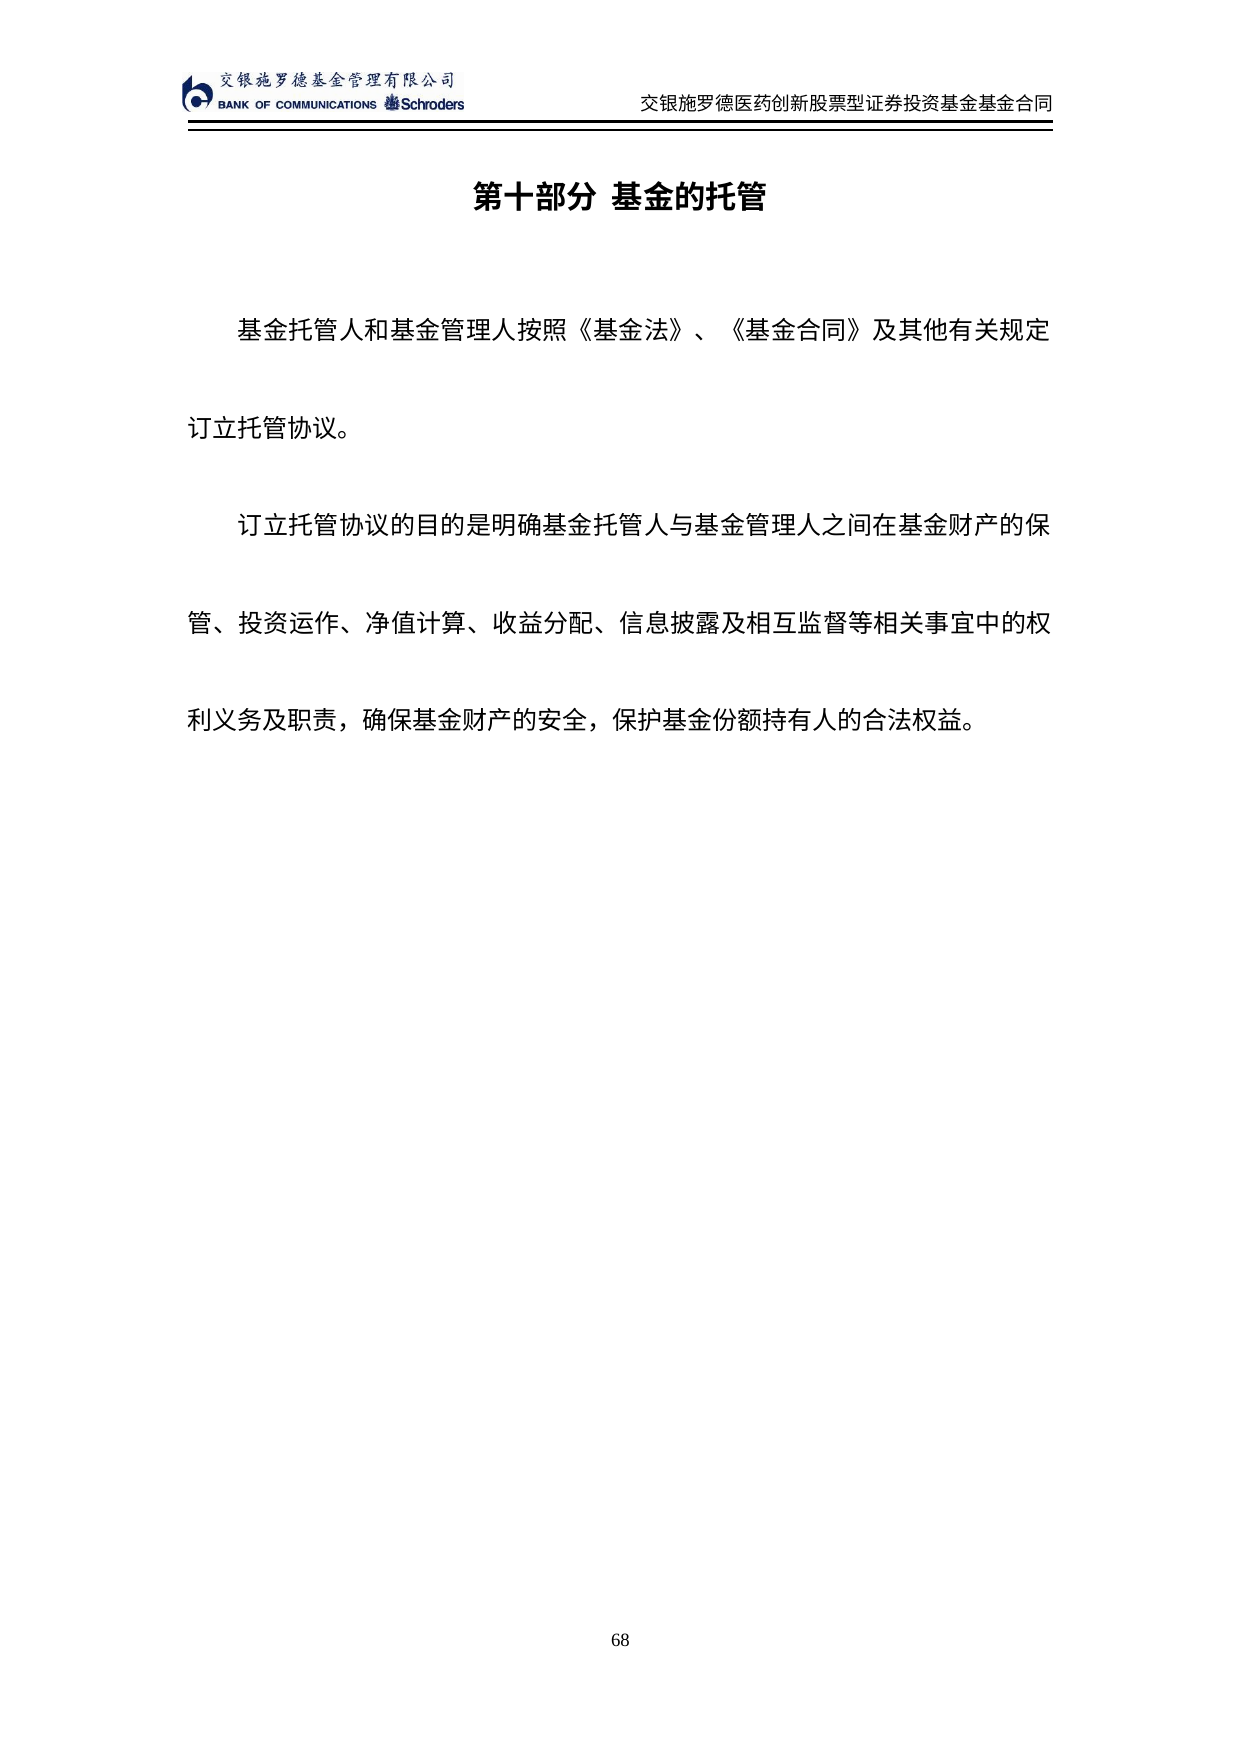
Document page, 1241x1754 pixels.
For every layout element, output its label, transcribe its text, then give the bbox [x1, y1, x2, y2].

text 订立托管协议的目的是明确基金托管人与基金管理人之间在基金财产的保管、投资运作、净值计算、收益分配、信息披露及相互监督等相关事宜中的权利义务及职责，确保基金财产的安全，保护基金份额持有人的合法权益。 [187, 477, 1053, 737]
subtitle 第十部分 基金的托管 [187, 162, 1053, 227]
picture [182, 72, 464, 112]
text 基金托管人和基金管理人按照《基金法》、《基金合同》及其他有关规定订立托管协议。 [187, 296, 1053, 459]
